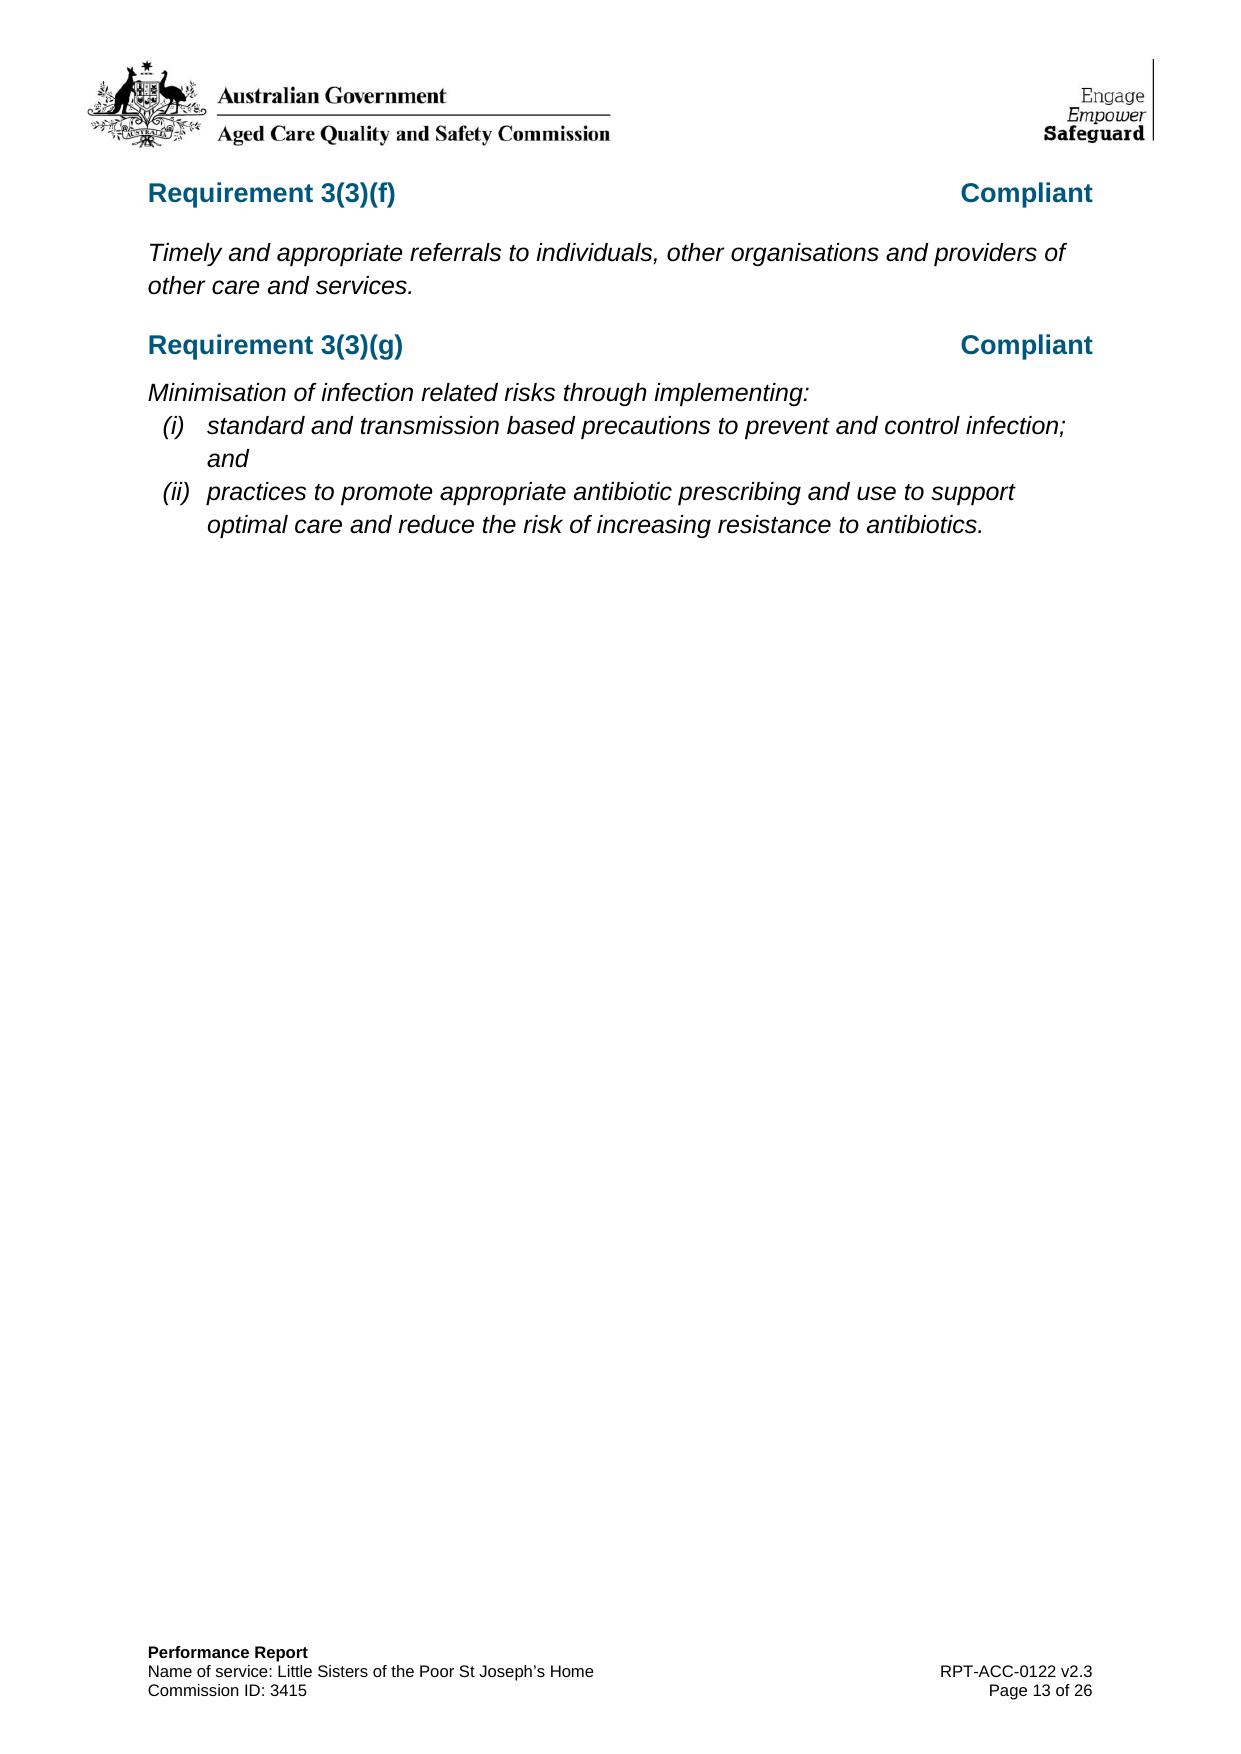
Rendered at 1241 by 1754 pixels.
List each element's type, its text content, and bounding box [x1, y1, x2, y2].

text Minimisation of infection related risks through implementing: [148, 378, 1092, 406]
subtitle Requirement 3(3)(g) Compliant [148, 329, 1092, 360]
picture [1, 0, 1241, 169]
list standard and transmission based precautions to prevent and control infection; and [162, 411, 1092, 472]
text Timely and appropriate referrals to individuals, other organisations and providers of other care and services. [148, 238, 1092, 300]
list practices to promote appropriate antibiotic prescribing and use to support optimal care and reduce the risk of increasing resistance to antibiotics. [162, 477, 1092, 538]
subtitle Requirement 3(3)(f) Compliant [148, 177, 1092, 208]
